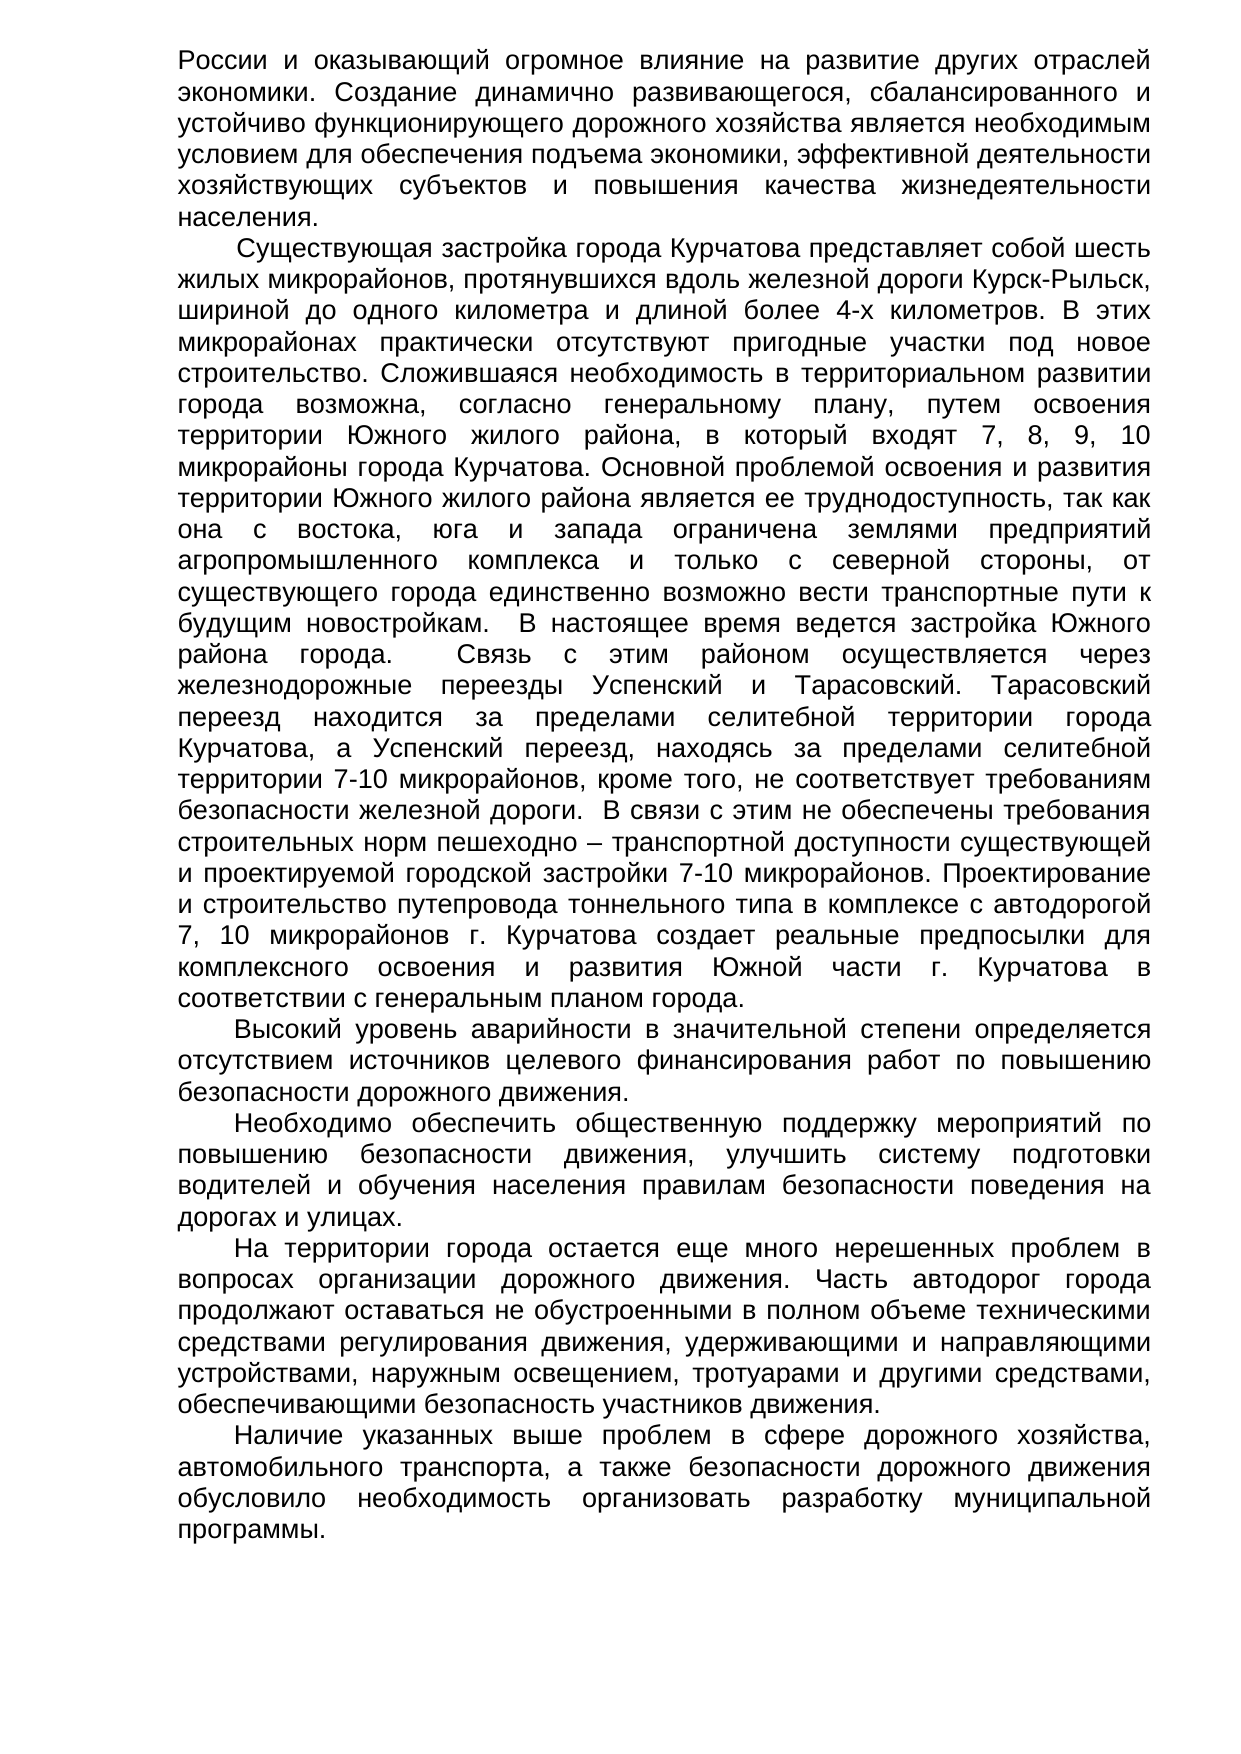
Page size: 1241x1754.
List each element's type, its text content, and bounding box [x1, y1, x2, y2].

text Необходимо обеспечить общественную поддержку мероприятий по повышению безопасности движения, улучшить систему подготовки водителей и обучения населения правилам безопасности поведения на дорогах и улицах. [177, 1107, 1152, 1232]
text На территории города остается еще много нерешенных проблем в вопросах организации дорожного движения. Часть автодорог города продолжают оставаться не обустроенными в полном объеме техническими средствами регулирования движения, удерживающими и направляющими устройствами, наружным освещением, тротуарами и другими средствами, обеспечивающими безопасность участников движения. [177, 1232, 1152, 1419]
text Наличие указанных выше проблем в сфере дорожного хозяйства, автомобильного транспорта, а также безопасности дорожного движения обусловило необходимость организовать разработку муниципальной программы. [177, 1419, 1152, 1544]
text Высокий уровень аварийности в значительной степени определяется отсутствием источников целевого финансирования работ по повышению безопасности дорожного движения. [177, 1013, 1152, 1107]
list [177, 44, 1152, 232]
text Существующая застройка города Курчатова представляет собой шесть жилых микрорайонов, протянувшихся вдоль железной дороги Курск-Рыльск, шириной до одного километра и длиной более 4-х километров. В этих микрорайонах практически отсутствуют пригодные участки под новое строительство. Сложившаяся необходимость в территориальном развитии города возможна, согласно генеральному плану, путем освоения территории Южного жилого района, в который входят 7, 8, 9, 10 микрорайоны города Курчатова. Основной проблемой освоения и развития территории Южного жилого района является ее труднодоступность, так как она с востока, юга и запада ограничена землями предприятий агропромышленного комплекса и только с северной стороны, от существующего города единственно возможно вести транспортные пути к будущим новостройкам. В настоящее время ведется застройка Южного района города. Связь с этим районом осуществляется через железнодорожные переезды Успенский и Тарасовский. Тарасовский переезд находится за пределами селитебной территории города Курчатова, а Успенский переезд, находясь за пределами селитебной территории 7-10 микрорайонов, кроме того, не соответствует требованиям безопасности железной дороги. В связи с этим не обеспечены требования строительных норм пешеходно – транспортной доступности существующей и проектируемой городской застройки 7-10 микрорайонов. Проектирование и строительство путепровода тоннельного типа в комплексе с автодорогой 7, 10 микрорайонов г. Курчатова создает реальные предпосылки для комплексного освоения и развития Южной части г. Курчатова в соответствии с генеральным планом города. [177, 232, 1152, 1013]
